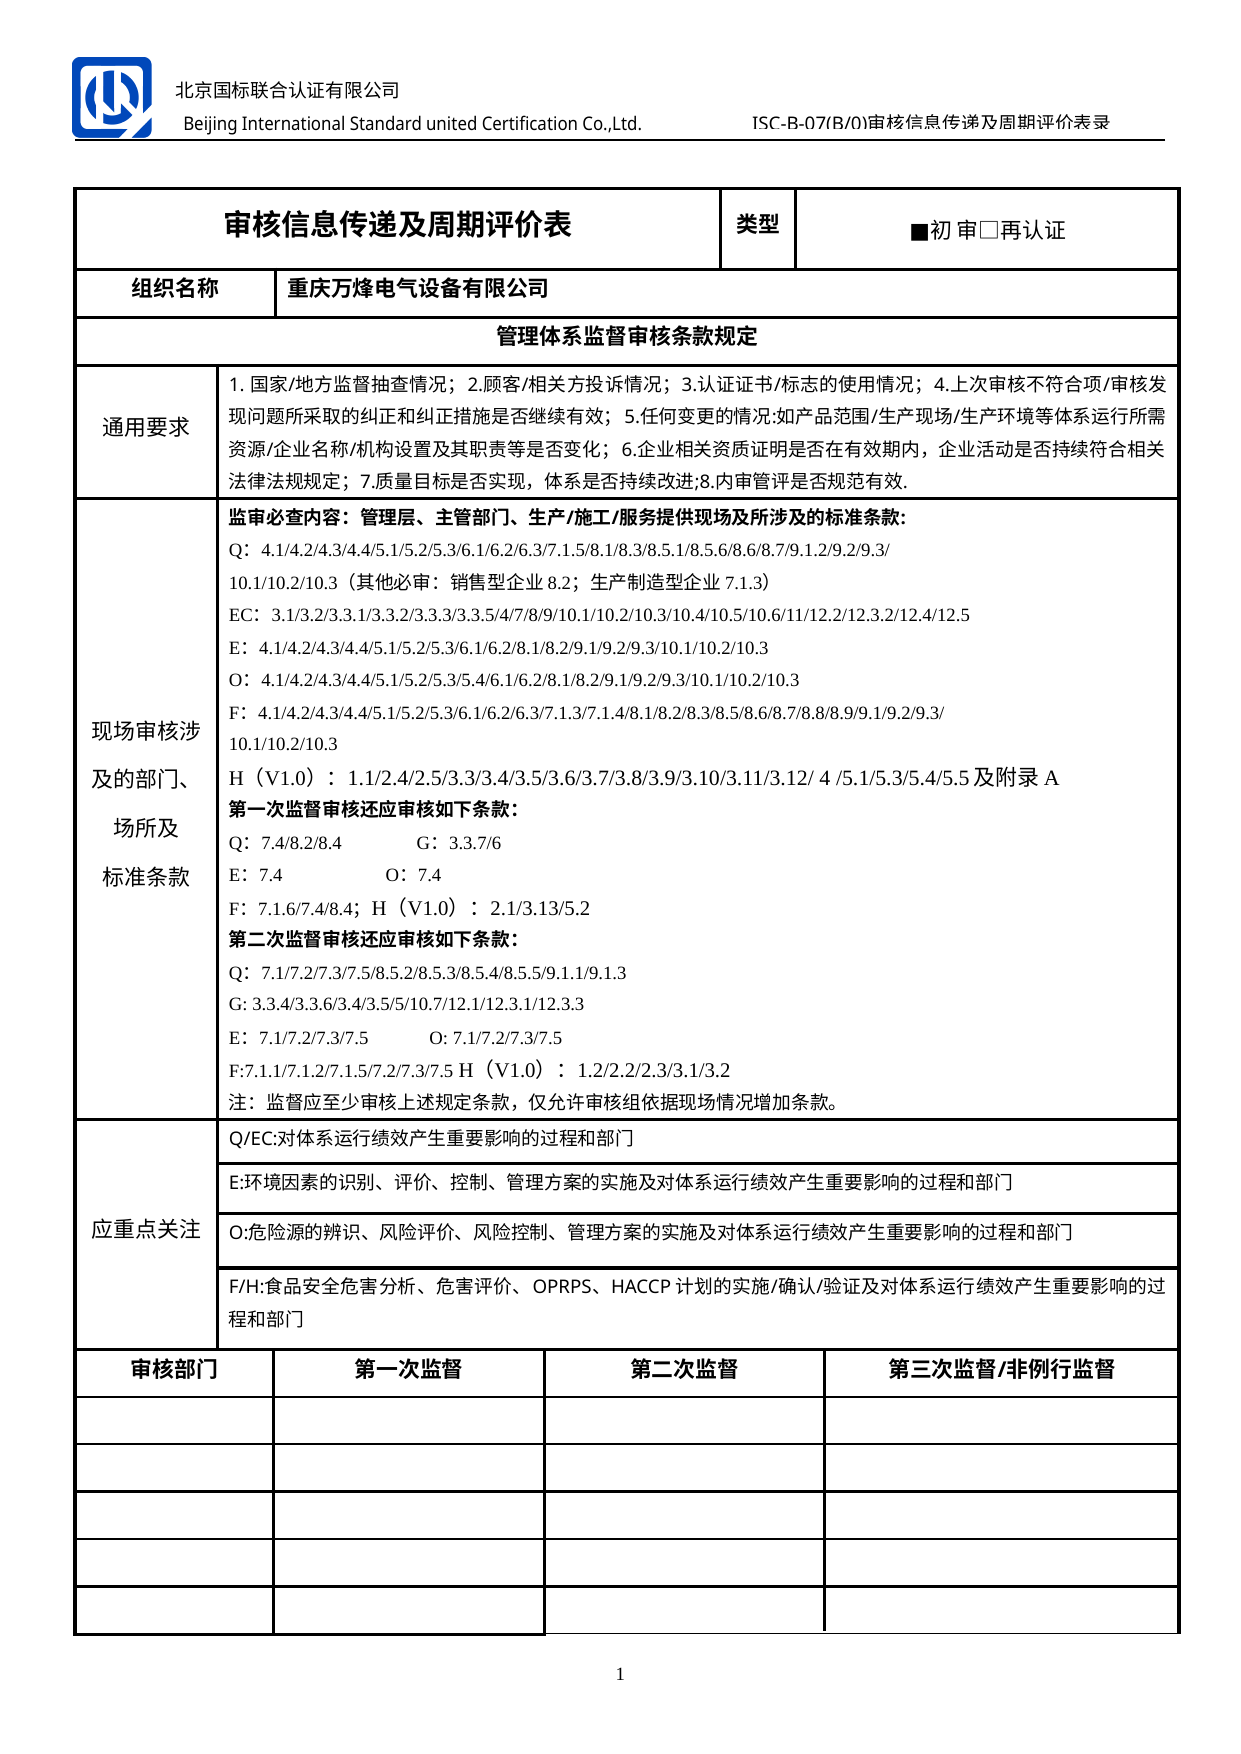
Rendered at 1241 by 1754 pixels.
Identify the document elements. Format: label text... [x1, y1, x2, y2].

table_cell [546, 1445, 823, 1490]
table_cell [546, 1588, 824, 1633]
table_cell [546, 1493, 823, 1537]
table_cell [826, 1398, 1177, 1443]
table_cell [275, 1445, 543, 1490]
picture [72, 57, 152, 138]
table_cell [77, 1493, 272, 1537]
table_cell 通用要求 [77, 367, 216, 497]
table_cell [825, 1588, 1177, 1633]
table_cell 组织名称 [77, 271, 274, 316]
table_cell 第二次监督 [546, 1351, 823, 1396]
table_cell 重庆万烽电气设备有限公司 [277, 271, 1177, 316]
table_cell [546, 1398, 823, 1443]
table_cell 应重点关注 [77, 1121, 216, 1348]
table_cell 1. 国家/地方监督抽查情况；2.顾客/相关方投诉情况；3.认证证书/标志的使用情况；4.上次审核不符合项/审核发现问题所采取的纠正和纠正措施是否继续有效；5.任何变更的情况:如产品范围/生产现场/生产环境等体系运行所需资源/企业名称/机构设置及其职责等是否变化；6.企业相关资质证明是否在有效期内，企业活动是否持续符合相关法律法规规定；7.质量目标是否实现，体系是否持续改进;8.内审管评是否规范有效. [219, 367, 1177, 497]
table_cell [275, 1398, 543, 1443]
table_cell [826, 1540, 1177, 1584]
table_cell 现场审核涉及的部门、场所及 标准条款 [77, 500, 216, 1117]
table_cell O:危险源的辨识、风险评价、风险控制、管理方案的实施及对体系运行绩效产生重要影响的过程和部门 [219, 1215, 1177, 1266]
table_cell [546, 1540, 823, 1584]
table_cell 第三次监督/非例行监督 [826, 1351, 1177, 1396]
table_cell 监审必查内容：管理层、主管部门、生产/施工/服务提供现场及所涉及的标准条款: Q：4.1/4.2/4.3/4.4/5.1/5.2/5.3/6.1/6.2/6.3/7.1.5/8.1/8.3/8.5.1/8.5.6/8.6/8.7/9.1.2/9.2/9.3/ 10.1/10.2/10.3（其他必审：销售型企业8.2；生产制造型企业7.1.3） EC：3.1/3.2/3.3.1/3.3.2/3.3.3/3.3.5/4/7/8/9/10.1/10.2/10.3/10.4/10.5/10.6/11/12.2/12.3.2/12.4/12.5 E：4.1/4.2/4.3/4.4/5.1/5.2/5.3/6.1/6.2/8.1/8.2/9.1/9.2/9.3/10.1/10.2/10.3 O：4.1/4.2/4.3/4.4/5.1/5.2/5.3/5.4/6.1/6.2/8.1/8.2/9.1/9.2/9.3/10.1/10.2/10.3 F：4.1/4.2/4.3/4.4/5.1/5.2/5.3/6.1/6.2/6.3/7.1.3/7.1.4/8.1/8.2/8.3/8.5/8.6/8.7/8.8/8.9/9.1/9.2/9.3/ 10.1/10.2/10.3 H（V1.0）：1.1/2.4/2.5/3.3/3.4/3.5/3.6/3.7/3.8/3.9/3.10/3.11/3.12/ 4 /5.1/5.3/5.4/5.5及附录A 第一次监督审核还应审核如下条款： Q：7.4/8.2/8.4 G：3.3.7/6 E：7.4 O：7.4 F：7.1.6/7.4/8.4；H（V1.0）：2.1/3.13/5.2 第二次监督审核还应审核如下条款： Q：7.1/7.2/7.3/7.5/8.5.2/8.5.3/8.5.4/8.5.5/9.1.1/9.1.3 G: 3.3.4/3.3.6/3.4/3.5/5/10.7/12.1/12.3.1/12.3.3 E：7.1/7.2/7.3/7.5 O: 7.1/7.2/7.3/7.5 F:7.1.1/7.1.2/7.1.5/7.2/7.3/7.5 H（V1.0）：1.2/2.2/2.3/3.1/3.2 注：监督应至少审核上述规定条款，仅允许审核组依据现场情况增加条款。 [219, 500, 1177, 1117]
table_cell [77, 1588, 272, 1633]
table_cell [275, 1540, 543, 1584]
table_cell Q/EC:对体系运行绩效产生重要影响的过程和部门 [219, 1121, 1177, 1162]
table_header ■初 审□再认证 [797, 190, 1177, 267]
table_header 审核信息传递及周期评价表 [77, 190, 719, 267]
table_cell [77, 1540, 272, 1584]
table_cell 审核部门 [77, 1351, 272, 1396]
table_cell 管理体系监督审核条款规定 [77, 319, 1177, 364]
table_cell [826, 1445, 1177, 1490]
table_header 类型 [722, 190, 794, 267]
table_cell [77, 1445, 272, 1490]
table_cell [275, 1493, 543, 1537]
table_cell 第一次监督 [275, 1351, 543, 1396]
table_cell F/H:食品安全危害分析、危害评价、OPRPS、HACCP计划的实施/确认/验证及对体系运行绩效产生重要影响的过程和部门 [219, 1270, 1177, 1348]
table_cell E:环境因素的识别、评价、控制、管理方案的实施及对体系运行绩效产生重要影响的过程和部门 [219, 1165, 1177, 1212]
table_cell [275, 1588, 543, 1633]
table_cell [826, 1493, 1177, 1537]
table_cell [77, 1398, 272, 1443]
